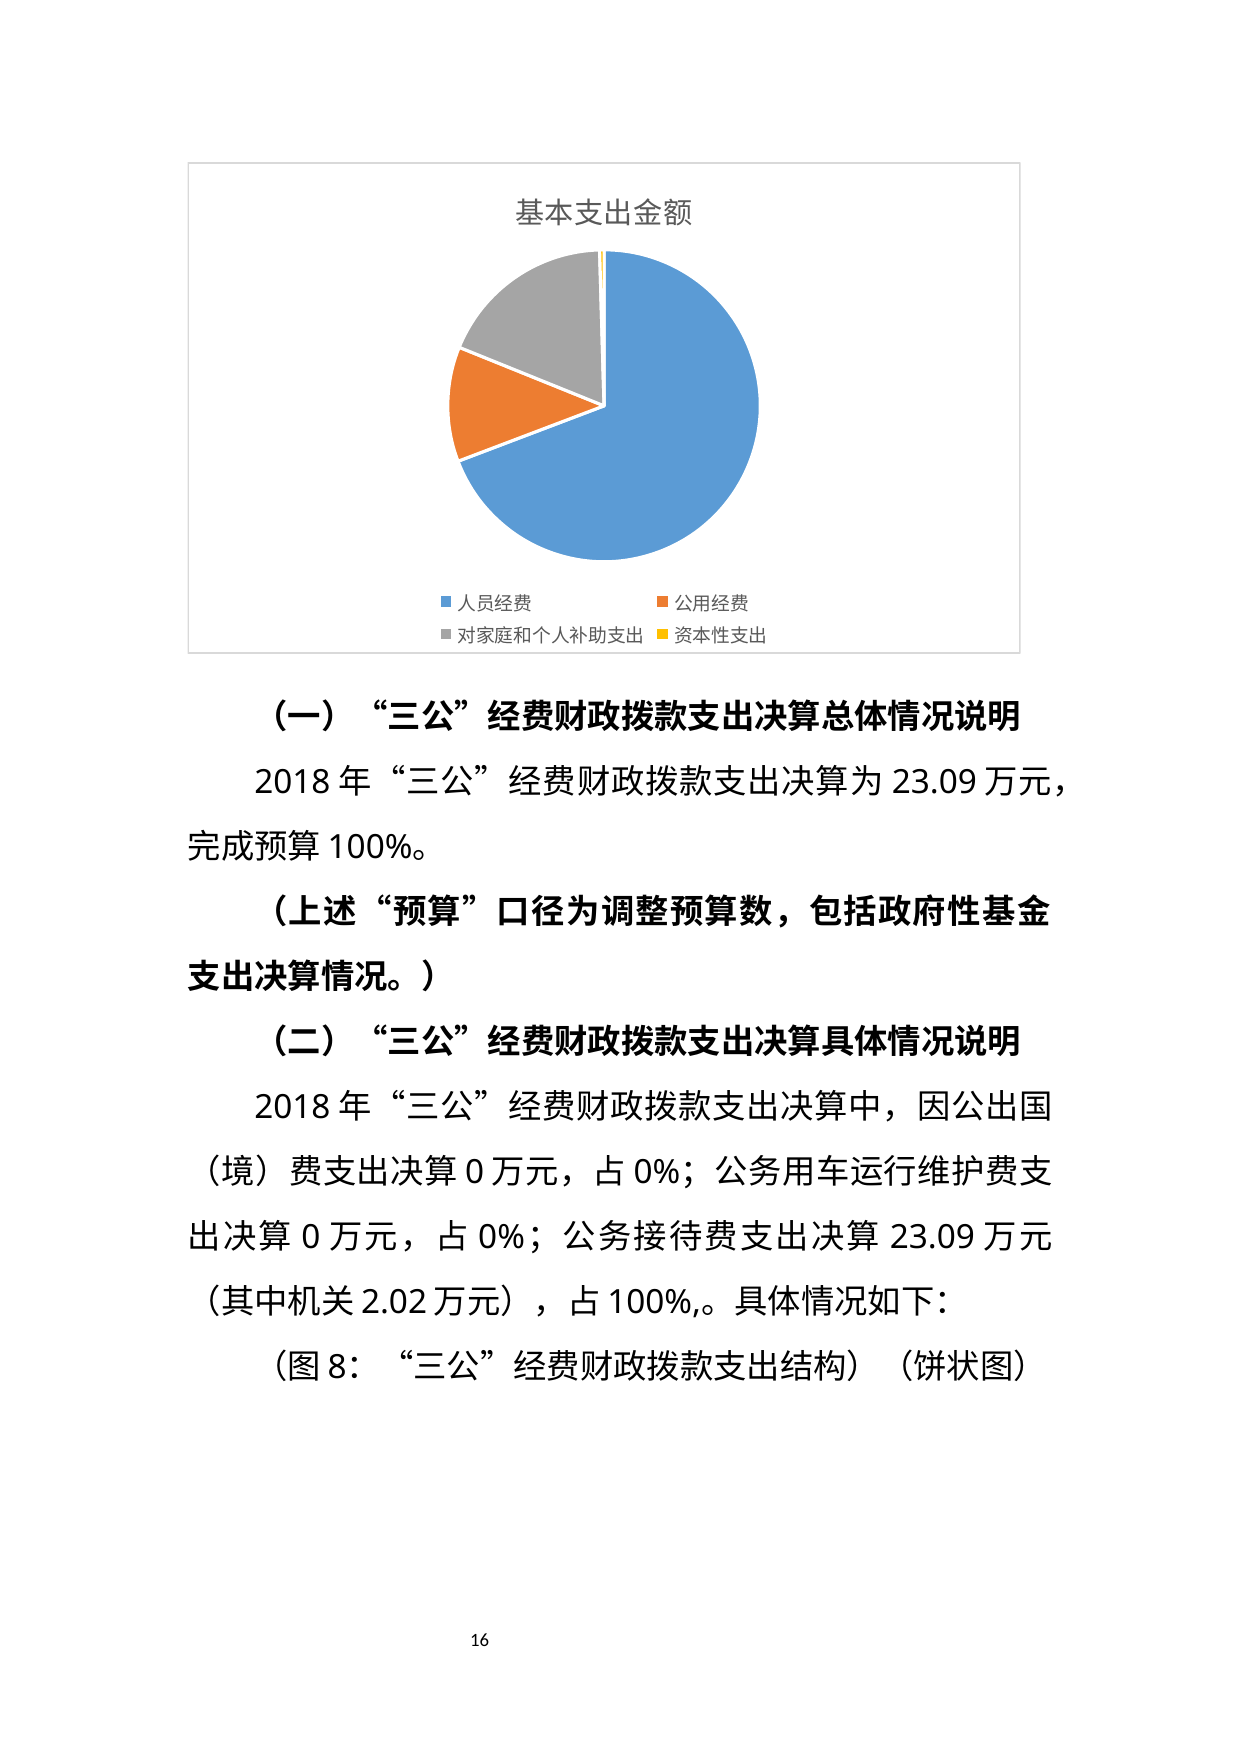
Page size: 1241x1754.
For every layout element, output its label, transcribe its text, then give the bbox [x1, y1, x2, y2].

text （一）“三公”经费财政拨款支出决算总体情况说明 [187, 682, 1053, 747]
text （二）“三公”经费财政拨款支出决算具体情况说明 [187, 1007, 1053, 1072]
text （图8：“三公”经费财政拨款支出结构）（饼状图） [187, 1332, 1053, 1397]
text 2018年“三公”经费财政拨款支出决算中，因公出国（境）费支出决算0万元，占0%；公务用车运行维护费支出决算0万元，占0%；公务接待费支出决算23.09万元（其中机关2.02万元），占100%,。具体情况如下： [187, 1072, 1053, 1332]
text （上述“预算”口径为调整预算数，包括政府性基金支出决算情况。） [187, 877, 1053, 1007]
text 2018年“三公”经费财政拨款支出决算为23.09万元，完成预算100%。 [187, 747, 1053, 877]
